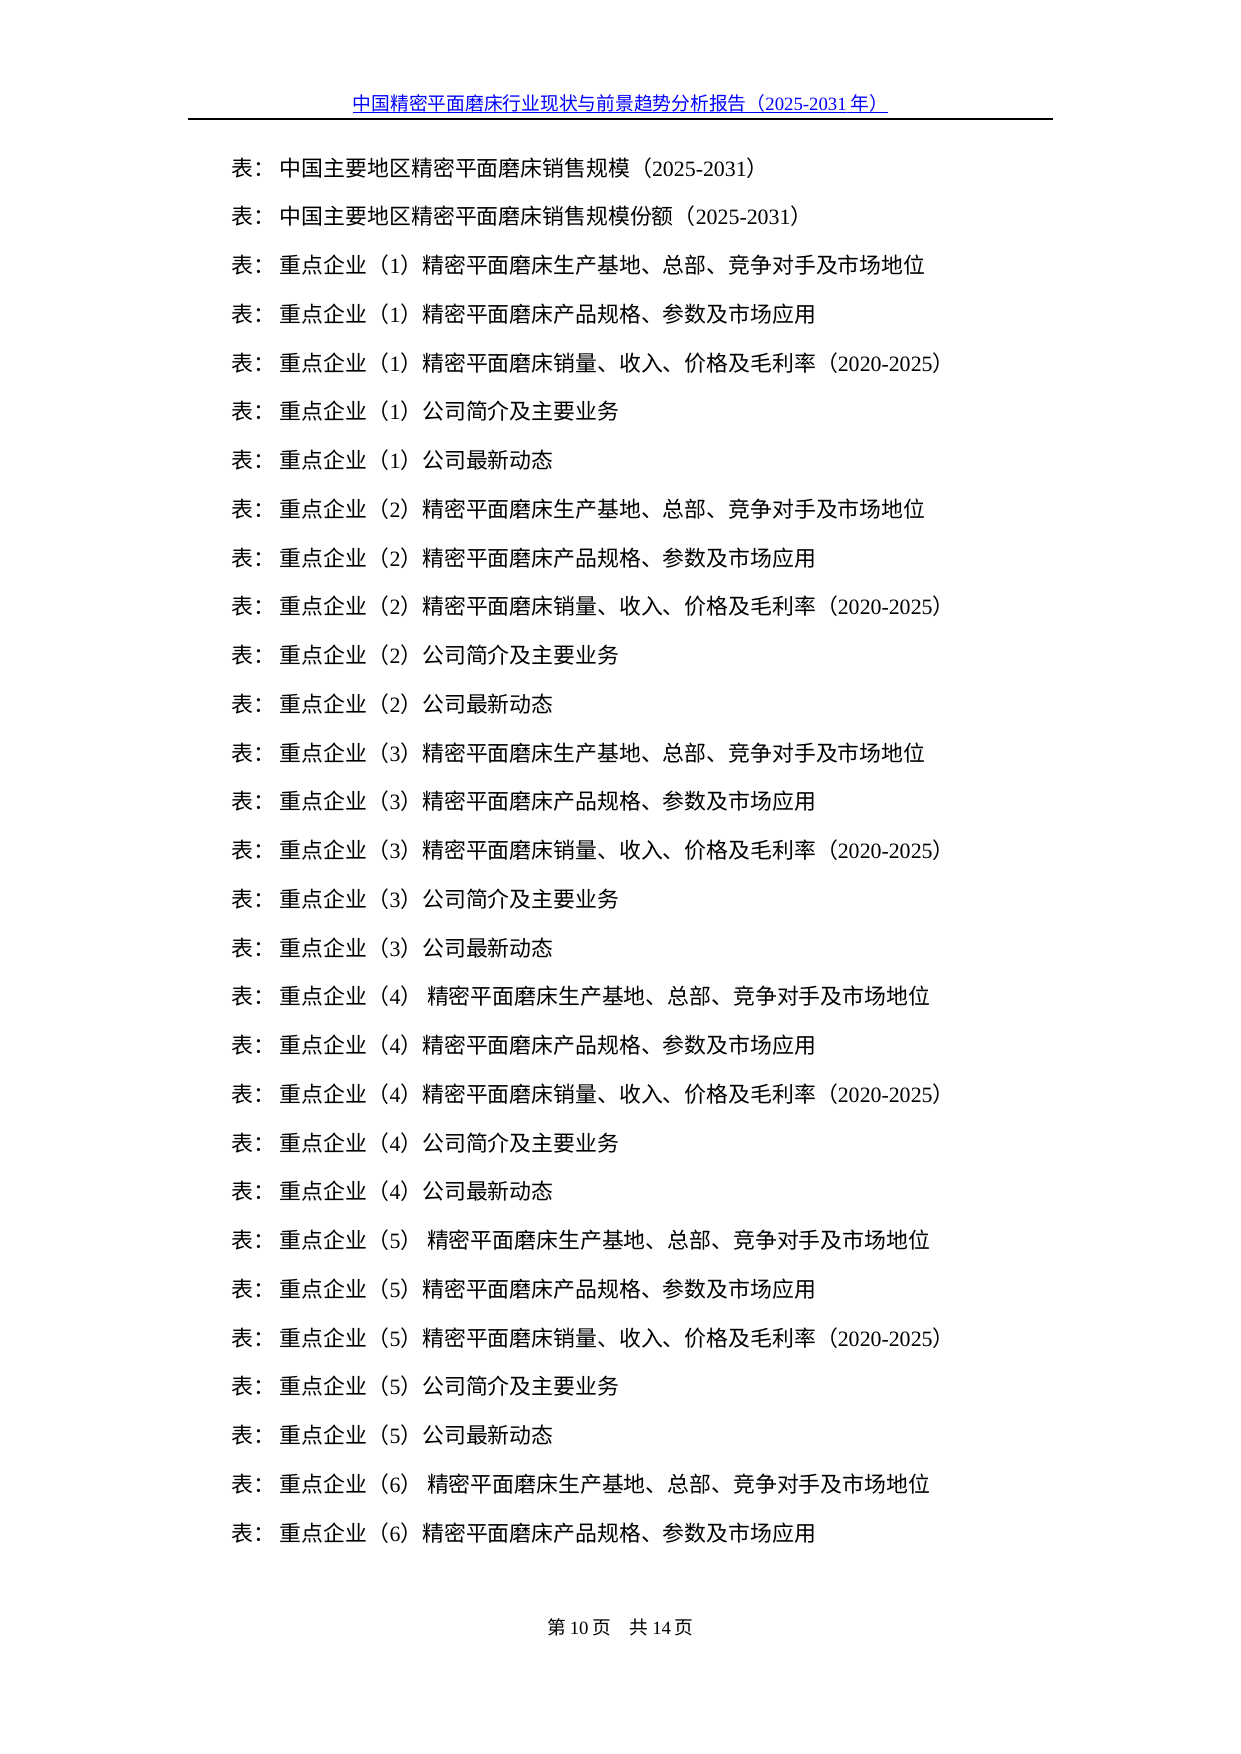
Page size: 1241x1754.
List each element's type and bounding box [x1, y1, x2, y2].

text [187, 150, 1053, 1548]
